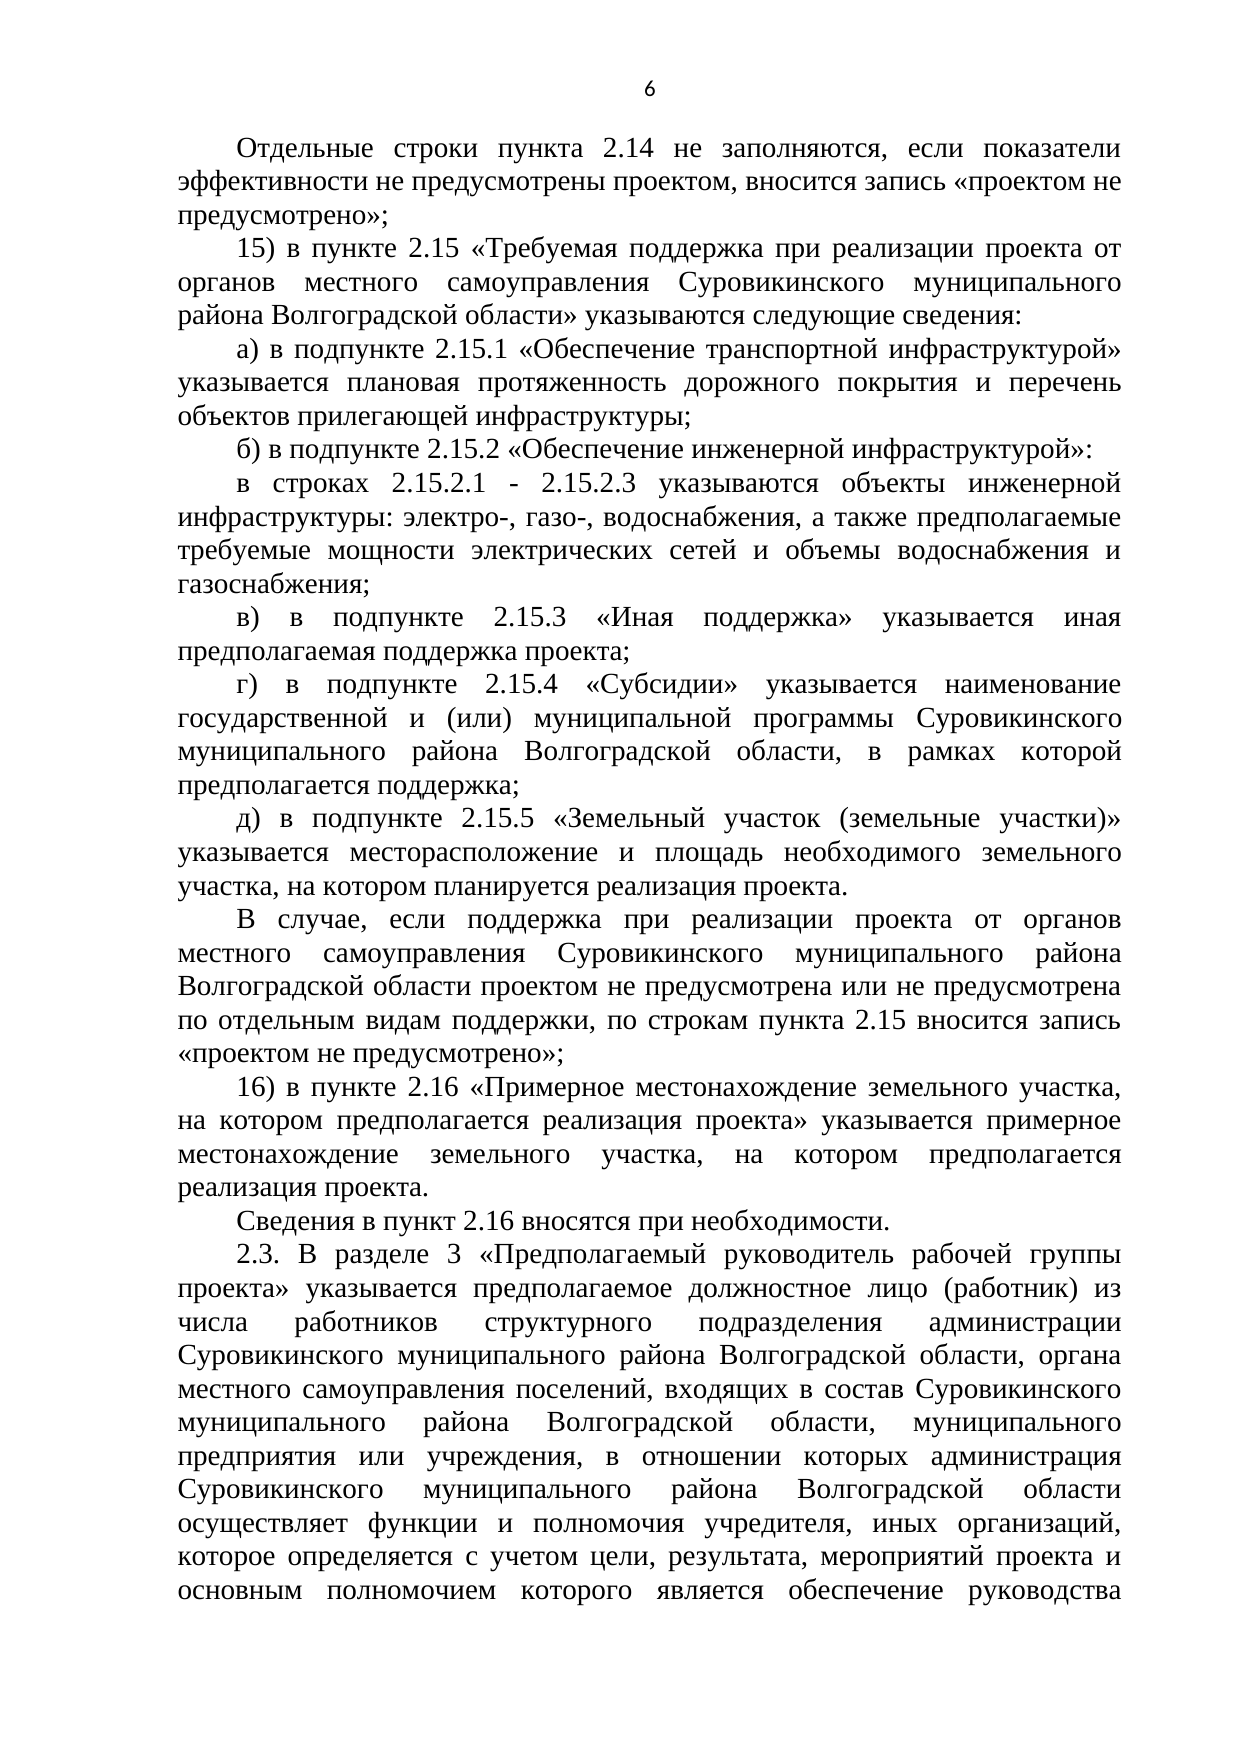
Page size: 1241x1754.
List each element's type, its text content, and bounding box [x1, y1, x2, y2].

text Отдельные строки пункта 2.14 не заполняются, если показатели эффективности не предусмотрены проектом, вносится запись «проектом не предусмотрено»; [177, 130, 1122, 230]
text б) в подпункте 2.15.2 «Обеспечение инженерной инфраструктурой»: [177, 432, 1122, 465]
text в строках 2.15.2.1 - 2.15.2.3 указываются объекты инженерной инфраструктуры: электро-, газо-, водоснабжения, а также предполагаемые требуемые мощности электрических сетей и объемы водоснабжения и газоснабжения; [177, 465, 1122, 599]
text г) в подпункте 2.15.4 «Субсидии» указывается наименование государственной и (или) муниципальной программы Суровикинского муниципального района Волгоградской области, в рамках которой предполагается поддержка; [177, 666, 1122, 801]
text в) в подпункте 2.15.3 «Иная поддержка» указывается иная предполагаемая поддержка проекта; [177, 599, 1122, 666]
text а) в подпункте 2.15.1 «Обеспечение транспортной инфраструктурой» указывается плановая протяженность дорожного покрытия и перечень объектов прилегающей инфраструктуры; [177, 331, 1122, 432]
text Сведения в пункт 2.16 вносятся при необходимости. [177, 1203, 1122, 1237]
text д) в подпункте 2.15.5 «Земельный участок (земельные участки)» указывается месторасположение и площадь необходимого земельного участка, на котором планируется реализация проекта. [177, 801, 1122, 901]
text 15) в пункте 2.15 «Требуемая поддержка при реализации проекта от органов местного самоуправления Суровикинского муниципального района Волгоградской области» указываются следующие сведения: [177, 230, 1122, 331]
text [177, 1237, 1122, 1606]
text В случае, если поддержка при реализации проекта от органов местного самоуправления Суровикинского муниципального района Волгоградской области проектом не предусмотрена или не предусмотрена по отдельным видам поддержки, по строкам пункта 2.15 вносится запись «проектом не предусмотрено»; [177, 901, 1122, 1069]
text 16) в пункте 2.16 «Примерное местонахождение земельного участка, на котором предполагается реализация проекта» указывается примерное местонахождение земельного участка, на котором предполагается реализация проекта. [177, 1069, 1122, 1203]
